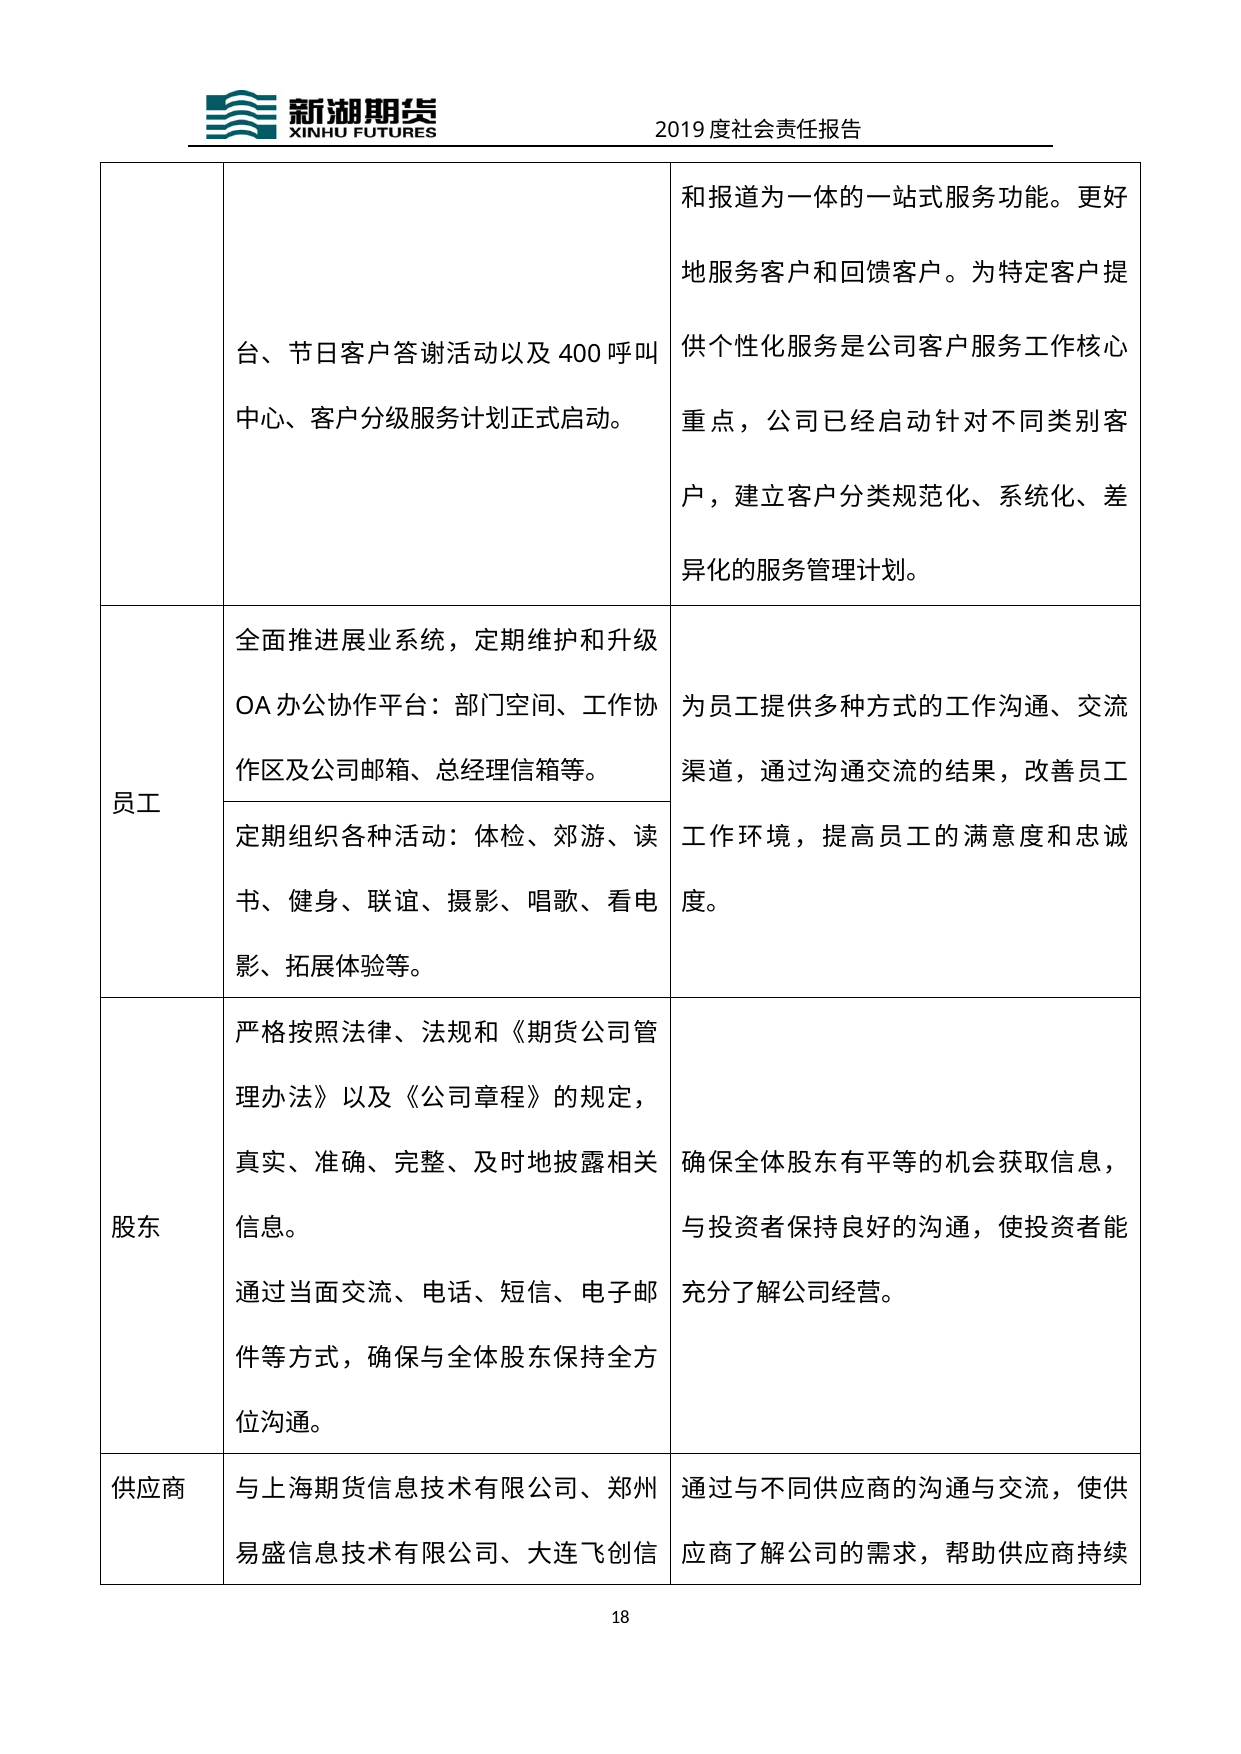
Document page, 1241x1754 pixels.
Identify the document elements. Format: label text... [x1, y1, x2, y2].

table_cell 全面推进展业系统，定期维护和升级OA办公协作平台：部门空间、工作协作区及公司邮箱、总经理信箱等。 [224, 606, 670, 801]
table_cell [671, 163, 1140, 605]
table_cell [671, 1454, 1140, 1584]
table_cell 严格按照法律、法规和《期货公司管理办法》以及《公司章程》的规定，真实、准确、完整、及时地披露相关信息。 通过当面交流、电话、短信、电子邮件等方式，确保与全体股东保持全方位沟通。 [224, 998, 670, 1453]
table_cell 确保全体股东有平等的机会获取信息，与投资者保持良好的沟通，使投资者能充分了解公司经营。 [671, 998, 1140, 1453]
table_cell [224, 163, 670, 605]
table_cell 股东 [101, 998, 223, 1453]
table_cell 员工 [101, 606, 223, 997]
picture [206, 90, 436, 139]
table_cell 为员工提供多种方式的工作沟通、交流渠道，通过沟通交流的结果，改善员工工作环境，提高员工的满意度和忠诚度。 [671, 606, 1140, 997]
table_cell 供应商 [101, 1454, 223, 1584]
table_cell 定期组织各种活动：体检、郊游、读书、健身、联谊、摄影、唱歌、看电影、拓展体验等。 [224, 802, 670, 997]
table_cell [224, 1454, 670, 1584]
